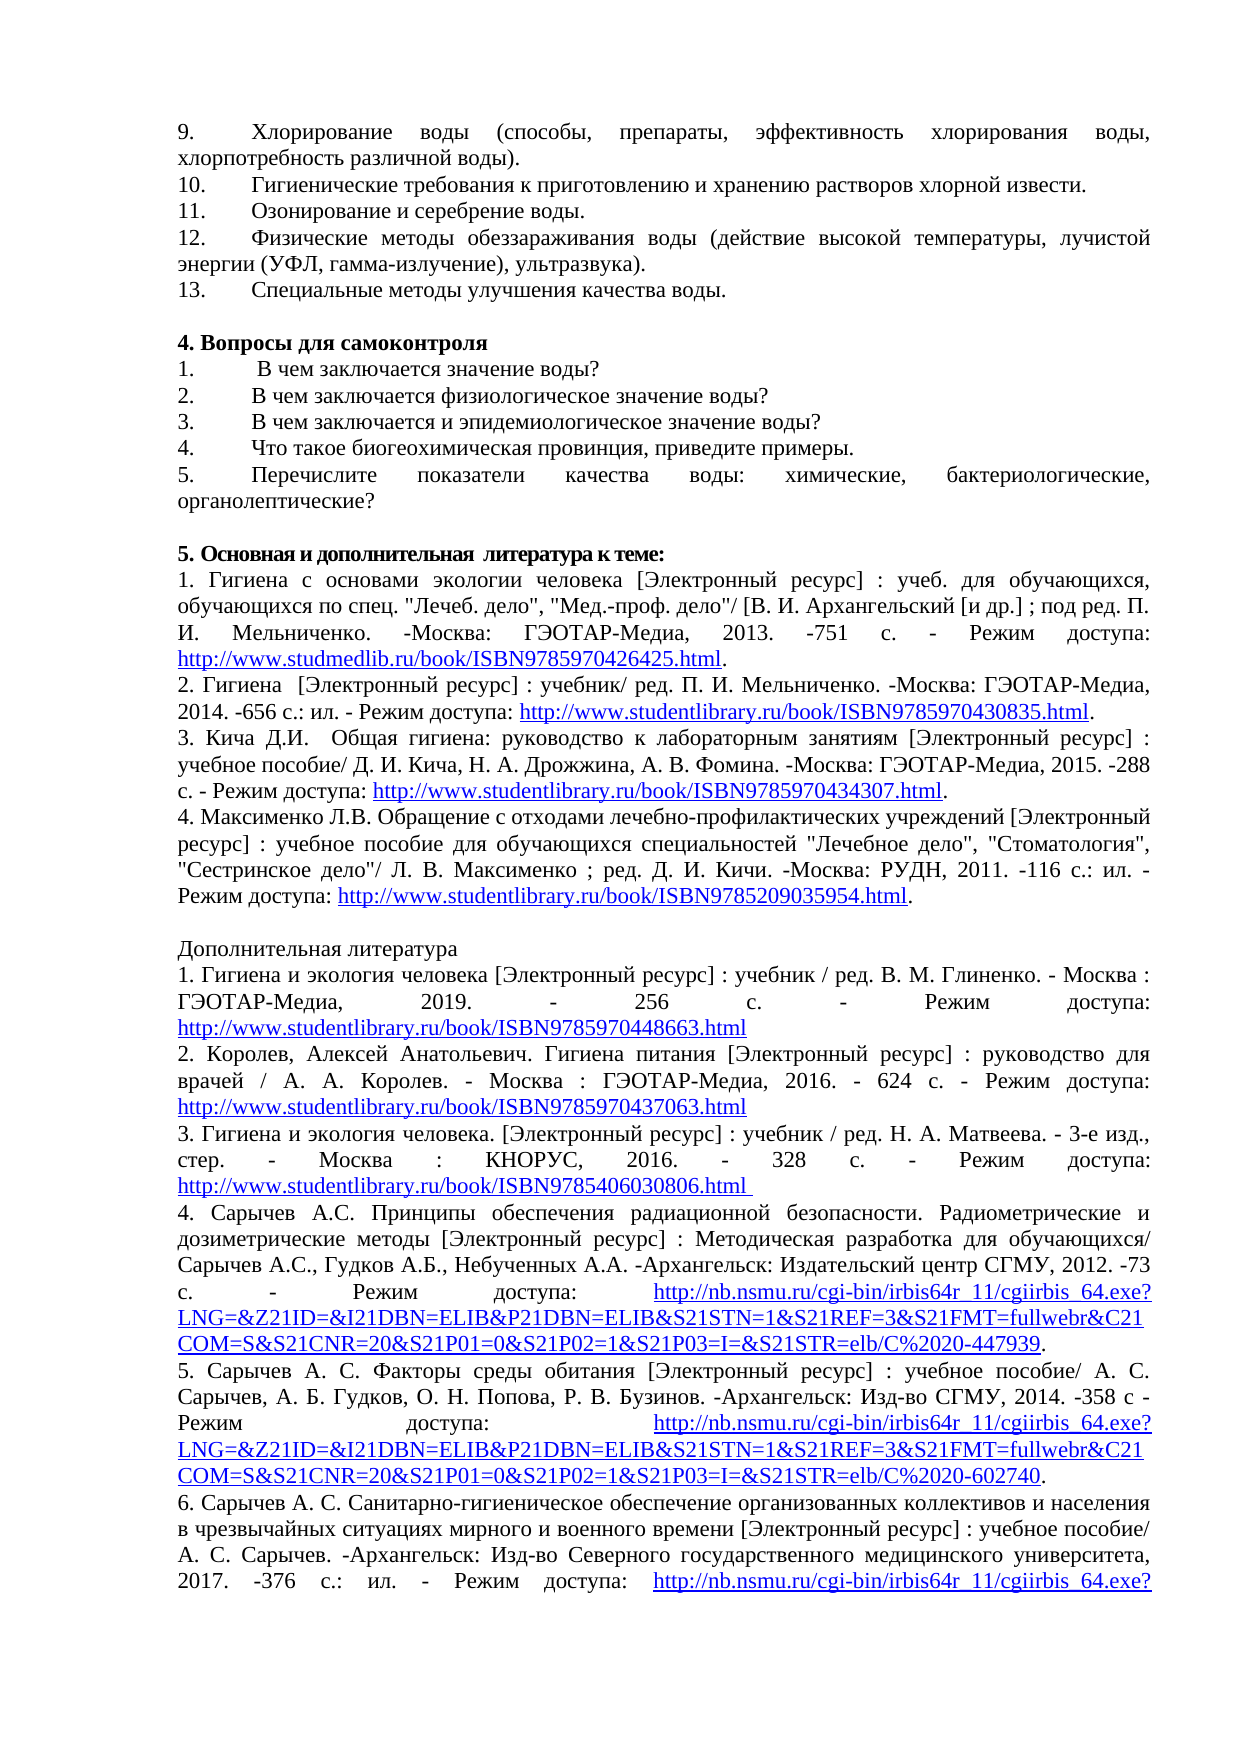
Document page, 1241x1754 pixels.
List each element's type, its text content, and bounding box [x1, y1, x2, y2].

list Что такое биогеохимическая провинция, приведите примеры. [177, 434, 1152, 461]
text 4. Максименко Л.В. Обращение с отходами лечебно-профилактических учреждений [Электронный ресурс] : учебное пособие для обучающихся специальностей "Лечебное дело", "Стоматология", "Сестринское дело"/ Л. В. Максименко ; ред. Д. И. Кичи. -Москва: РУДН, 2011. -116 с.: ил. - Режим доступа: http://www.studentlibrary.ru/book/ISBN9785209035954.html. [177, 803, 1152, 909]
text 4. Вопросы для самоконтроля [177, 329, 1152, 355]
list Хлорирование воды (способы, препараты, эффективность хлорирования воды, хлорпотребность различной воды). [177, 118, 1152, 171]
text 2. Гигиена [Электронный ресурс] : учебник/ ред. П. И. Мельниченко. -Москва: ГЭОТАР-Медиа, 2014. -656 с.: ил. - Режим доступа: http://www.studentlibrary.ru/book/ISBN9785970430835.html. [177, 672, 1152, 724]
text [177, 1488, 1152, 1594]
text 5. Сарычев А. С. Факторы среды обитания [Электронный ресурс] : учебное пособие/ А. С. Сарычев, А. Б. Гудков, О. Н. Попова, Р. В. Бузинов. -Архангельск: Изд-во СГМУ, 2014. -358 с - Режим доступа: http://nb.nsmu.ru/cgi-bin/irbis64r_11/cgiirbis_64.exe?LNG=&Z21ID=&I21DBN=ELIB&P21DBN=ELIB&S21STN=1&S21REF=3&S21FMT=fullwebr&C21COM=S&S21CNR=20&S21P01=0&S21P02=1&S21P03=I=&S21STR=elb/С%2020-602740. [177, 1357, 1152, 1488]
text 1. Гигиена с основами экологии человека [Электронный ресурс] : учеб. для обучающихся, обучающихся по спец. "Лечеб. дело", "Мед.-проф. дело"/ [В. И. Архангельский [и др.] ; под ред. П. И. Мельниченко. -Москва: ГЭОТАР-Медиа, 2013. -751 с. - Режим доступа: http://www.studmedlib.ru/book/ISBN9785970426425.html. [177, 566, 1152, 672]
list Перечислите показатели качества воды: химические, бактериологические, органолептические? [177, 461, 1152, 513]
text 1. Гигиена и экология человека [Электронный ресурс] : учебник / ред. В. М. Глиненко. - Москва : ГЭОТАР-Медиа, 2019. - 256 с. - Режим доступа: http://www.studentlibrary.ru/book/ISBN9785970448663.html [177, 961, 1152, 1041]
list Гигиенические требования к приготовлению и хранению растворов хлорной извести. [177, 171, 1152, 197]
text 3. Кича Д.И. Общая гигиена: руководство к лабораторным занятиям [Электронный ресурс] : учебное пособие/ Д. И. Кича, Н. А. Дрожжина, А. В. Фомина. -Москва: ГЭОТАР-Медиа, 2015. -288 с. - Режим доступа: http://www.studentlibrary.ru/book/ISBN9785970434307.html. [177, 724, 1152, 803]
list Физические методы обеззараживания воды (действие высокой температуры, лучистой энергии (УФЛ, гамма-излучение), ультразвука). [177, 223, 1152, 276]
list В чем заключается и эпидемиологическое значение воды? [177, 408, 1152, 434]
text Дополнительная литература [177, 935, 1152, 961]
list Специальные методы улучшения качества воды. [177, 276, 1152, 303]
list Озонирование и серебрение воды. [177, 197, 1152, 223]
text 5. Основная и дополнительная литература к теме: [177, 540, 1152, 566]
text 2. Королев, Алексей Анатольевич. Гигиена питания [Электронный ресурс] : руководство для врачей / А. А. Королев. - Москва : ГЭОТАР-Медиа, 2016. - 624 с. - Режим доступа: http://www.studentlibrary.ru/book/ISBN9785970437063.html [177, 1041, 1152, 1119]
list В чем заключается физиологическое значение воды? [177, 382, 1152, 408]
list В чем заключается значение воды? [177, 355, 1152, 382]
text 3. Гигиена и экология человека. [Электронный ресурс] : учебник / ред. Н. А. Матвеева. - 3-е изд., стер. - Москва : КНОРУС, 2016. - 328 с. - Режим доступа: http://www.studentlibrary.ru/book/ISBN9785406030806.html [177, 1119, 1152, 1199]
text 4. Сарычев А.С. Принципы обеспечения радиационной безопасности. Радиометрические и дозиметрические методы [Электронный ресурс] : Методическая разработка для обучающихся/ Сарычев А.С., Гудков А.Б., Небученных А.А. -Архангельск: Издательский центр СГМУ, 2012. -73 с. - Режим доступа: http://nb.nsmu.ru/cgi-bin/irbis64r_11/cgiirbis_64.exe?LNG=&Z21ID=&I21DBN=ELIB&P21DBN=ELIB&S21STN=1&S21REF=3&S21FMT=fullwebr&C21COM=S&S21CNR=20&S21P01=0&S21P02=1&S21P03=I=&S21STR=elb/С%2020-447939. [177, 1199, 1152, 1357]
